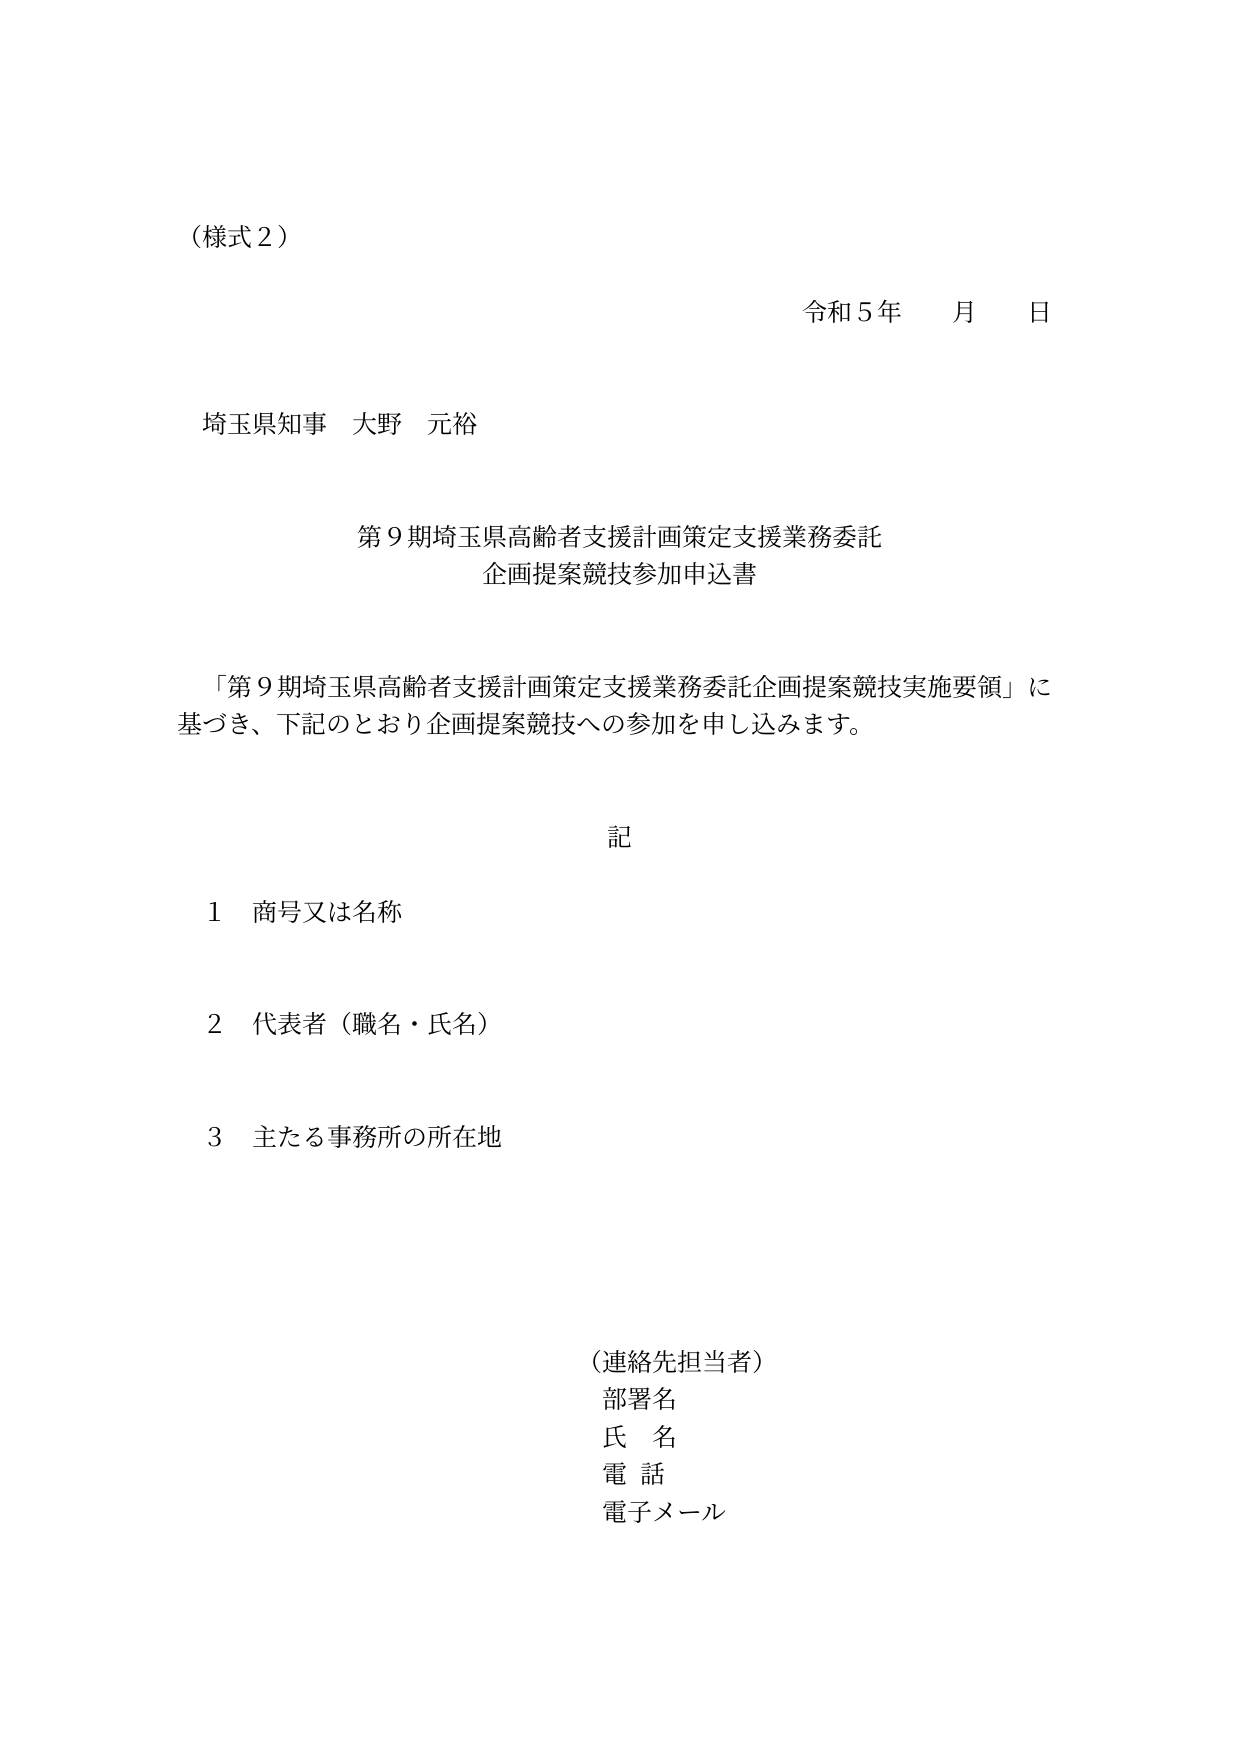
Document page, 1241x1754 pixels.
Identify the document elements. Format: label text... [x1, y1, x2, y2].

text １ 商号又は名称 [177, 892, 1063, 929]
text 令和５年 月 日 [177, 292, 1063, 329]
text （様式２） [177, 217, 1063, 254]
text 企画提案競技参加申込書 [177, 554, 1063, 592]
text 埼玉県知事 大野 元裕 [177, 404, 1063, 442]
text 電子メール [177, 1492, 1063, 1529]
text （連絡先担当者） [177, 1342, 1063, 1379]
text 記 [177, 817, 1063, 854]
text 部署名 [177, 1379, 1063, 1417]
text ３ 主たる事務所の所在地 [177, 1117, 1063, 1154]
text 電話 [177, 1454, 1063, 1492]
text 第９期埼玉県高齢者支援計画策定支援業務委託 [177, 517, 1063, 554]
text ２ 代表者（職名・氏名） [177, 1004, 1063, 1042]
text 「第９期埼玉県高齢者支援計画策定支援業務委託企画提案競技実施要領」に基づき、下記のとおり企画提案競技への参加を申し込みます。 [177, 667, 1063, 742]
text 氏 名 [177, 1417, 1063, 1454]
